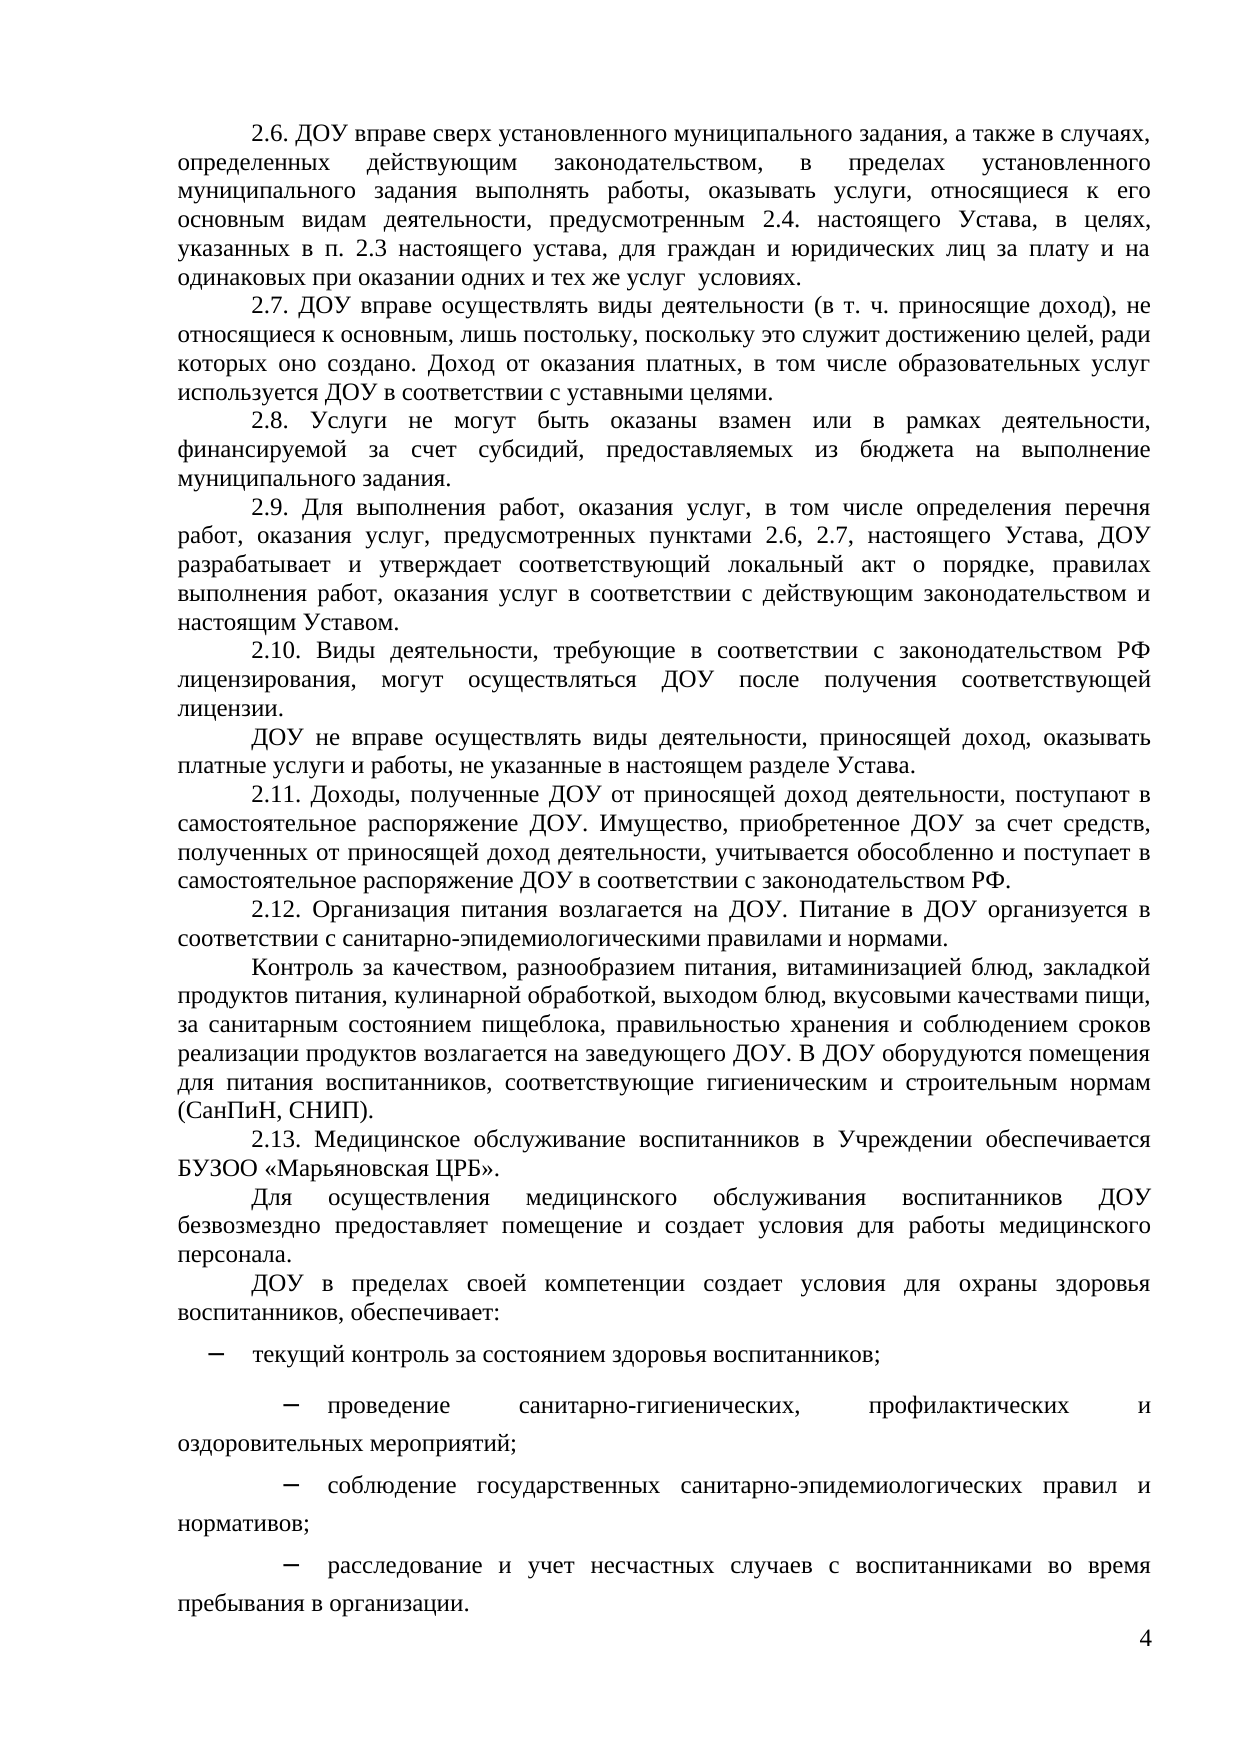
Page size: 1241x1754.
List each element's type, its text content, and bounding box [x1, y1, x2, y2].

list расследование и учет несчастных случаев с воспитанниками во время пребывания в организации. [177, 1537, 1152, 1617]
text 2.13. Медицинское обслуживание воспитанников в Учреждении обеспечивается БУЗОО «Марьяновская ЦРБ». [177, 1124, 1152, 1182]
list текущий контроль за состоянием здоровья воспитанников; [177, 1326, 1152, 1377]
text 2.7. ДОУ вправе осуществлять виды деятельности (в т. ч. приносящие доход), не относящиеся к основным, лишь постольку, поскольку это служит достижению целей, ради которых оно создано. Доход от оказания платных, в том числе образовательных услуг используется ДОУ в соответствии с уставными целями. [177, 291, 1152, 406]
text 2.12. Организация питания возлагается на ДОУ. Питание в ДОУ организуется в соответствии с санитарно-эпидемиологическими правилами и нормами. [177, 894, 1152, 952]
list проведение санитарно-гигиенических, профилактических и оздоровительных мероприятий; [177, 1377, 1152, 1457]
text 2.6. ДОУ вправе сверх установленного муниципального задания, а также в случаях, определенных действующим законодательством, в пределах установленного муниципального задания выполнять работы, оказывать услуги, относящиеся к его основным видам деятельности, предусмотренным 2.4. настоящего Устава, в целях, указанных в п. 2.3 настоящего устава, для граждан и юридических лиц за плату и на одинаковых при оказании одних и тех же услуг условиях. [177, 118, 1152, 291]
text 2.10. Виды деятельности, требующие в соответствии с законодательством РФ лицензирования, могут осуществляться ДОУ после получения соответствующей лицензии. [177, 636, 1152, 722]
text 2.11. Доходы, полученные ДОУ от приносящей доход деятельности, поступают в самостоятельное распоряжение ДОУ. Имущество, приобретенное ДОУ за счет средств, полученных от приносящей доход деятельности, учитывается обособленно и поступает в самостоятельное распоряжение ДОУ в соответствии с законодательством РФ. [177, 779, 1152, 894]
text 2.9. Для выполнения работ, оказания услуг, в том числе определения перечня работ, оказания услуг, предусмотренных пунктами 2.6, 2.7, настоящего Устава, ДОУ разрабатывает и утверждает соответствующий локальный акт о порядке, правилах выполнения работ, оказания услуг в соответствии с действующим законодательством и настоящим Уставом. [177, 492, 1152, 636]
text 2.8. Услуги не могут быть оказаны взамен или в рамках деятельности, финансируемой за счет субсидий, предоставляемых из бюджета на выполнение муниципального задания. [177, 406, 1152, 492]
text Контроль за качеством, разнообразием питания, витаминизацией блюд, закладкой продуктов питания, кулинарной обработкой, выходом блюд, вкусовыми качествами пищи, за санитарным состоянием пищеблока, правильностью хранения и соблюдением сроков реализации продуктов возлагается на заведующего ДОУ. В ДОУ оборудуются помещения для питания воспитанников, соответствующие гигиеническим и строительным нормам (СанПиН, СНИП). [177, 952, 1152, 1124]
text Для осуществления медицинского обслуживания воспитанников ДОУ безвозмездно предоставляет помещение и создает условия для работы медицинского персонала. [177, 1182, 1152, 1268]
text ДОУ не вправе осуществлять виды деятельности, приносящей доход, оказывать платные услуги и работы, не указанные в настоящем разделе Устава. [177, 722, 1152, 779]
list соблюдение государственных санитарно-эпидемиологических правил и нормативов; [177, 1457, 1152, 1537]
text ДОУ в пределах своей компетенции создает условия для охраны здоровья воспитанников, обеспечивает: [177, 1268, 1152, 1326]
